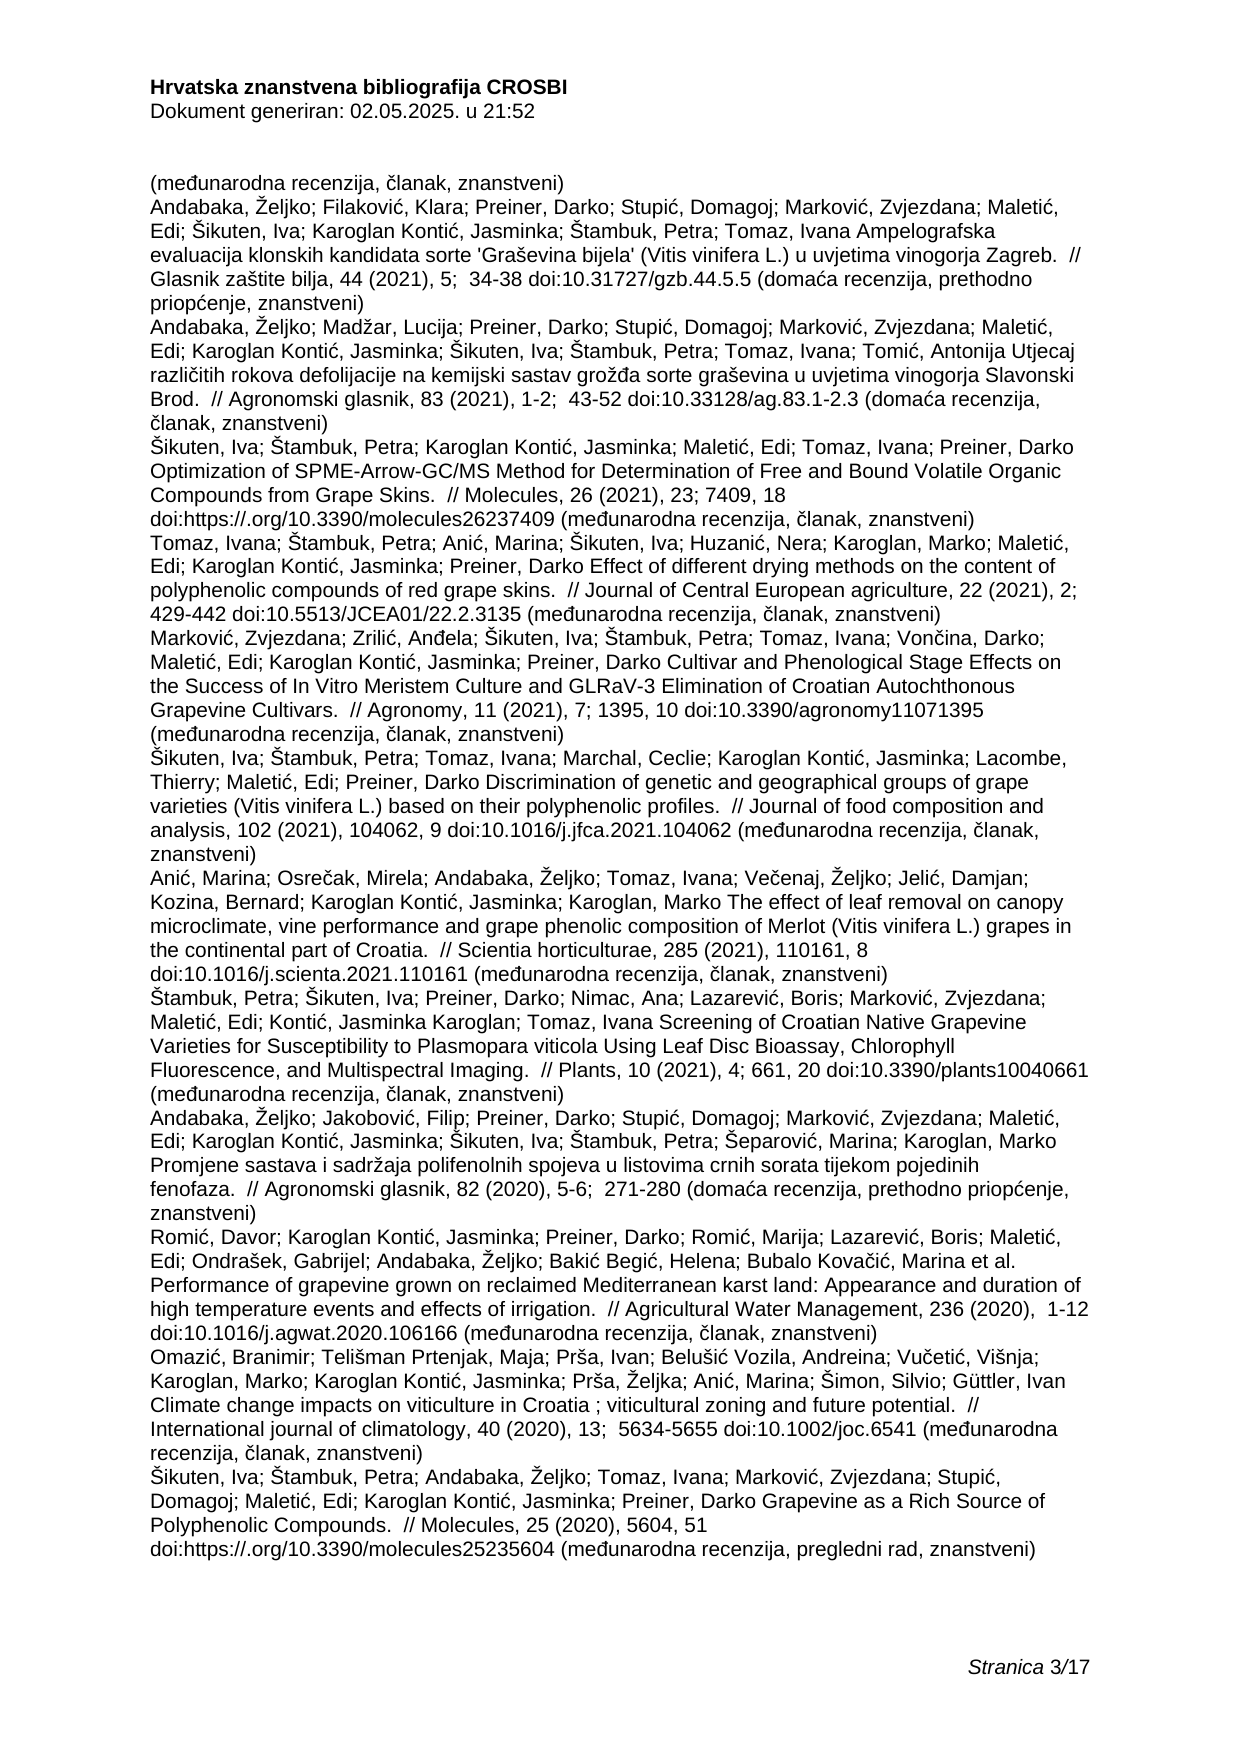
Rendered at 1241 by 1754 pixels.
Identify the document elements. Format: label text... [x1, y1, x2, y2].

text Marković, Zvjezdana; Zrilić, Anđela; Šikuten, Iva; Štambuk, Petra; Tomaz, Ivana; Vončina, Darko; Maletić, Edi; Karoglan Kontić, Jasminka; Preiner, Darko [150, 626, 1090, 746]
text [150, 171, 1090, 195]
text Omazić, Branimir; Telišman Prtenjak, Maja; Prša, Ivan; Belušić Vozila, Andreina; Vučetić, Višnja; Karoglan, Marko; Karoglan Kontić, Jasminka; Prša, Željka; Anić, Marina; Šimon, Silvio; Güttler, Ivan [150, 1345, 1090, 1465]
text Šikuten, Iva; Štambuk, Petra; Andabaka, Željko; Tomaz, Ivana; Marković, Zvjezdana; Stupić, Domagoj; Maletić, Edi; Karoglan Kontić, Jasminka; Preiner, Darko [150, 1465, 1090, 1561]
text Anić, Marina; Osrečak, Mirela; Andabaka, Željko; Tomaz, Ivana; Večenaj, Željko; Jelić, Damjan; Kozina, Bernard; Karoglan Kontić, Jasminka; Karoglan, Marko [150, 866, 1090, 986]
text Šikuten, Iva; Štambuk, Petra; Tomaz, Ivana; Marchal, Ceclie; Karoglan Kontić, Jasminka; Lacombe, Thierry; Maletić, Edi; Preiner, Darko [150, 746, 1090, 866]
text Romić, Davor; Karoglan Kontić, Jasminka; Preiner, Darko; Romić, Marija; Lazarević, Boris; Maletić, Edi; Ondrašek, Gabrijel; Andabaka, Željko; Bakić Begić, Helena; Bubalo Kovačić, Marina et al. [150, 1225, 1090, 1345]
text Andabaka, Željko; Jakobović, Filip; Preiner, Darko; Stupić, Domagoj; Marković, Zvjezdana; Maletić, Edi; Karoglan Kontić, Jasminka; Šikuten, Iva; Štambuk, Petra; Šeparović, Marina; Karoglan, Marko [150, 1105, 1090, 1225]
text Andabaka, Željko; Filaković, Klara; Preiner, Darko; Stupić, Domagoj; Marković, Zvjezdana; Maletić, Edi; Šikuten, Iva; Karoglan Kontić, Jasminka; Štambuk, Petra; Tomaz, Ivana [150, 195, 1090, 315]
text Šikuten, Iva; Štambuk, Petra; Karoglan Kontić, Jasminka; Maletić, Edi; Tomaz, Ivana; Preiner, Darko [150, 434, 1090, 530]
text Tomaz, Ivana; Štambuk, Petra; Anić, Marina; Šikuten, Iva; Huzanić, Nera; Karoglan, Marko; Maletić, Edi; Karoglan Kontić, Jasminka; Preiner, Darko [150, 530, 1090, 626]
text Andabaka, Željko; Madžar, Lucija; Preiner, Darko; Stupić, Domagoj; Marković, Zvjezdana; Maletić, Edi; Karoglan Kontić, Jasminka; Šikuten, Iva; Štambuk, Petra; Tomaz, Ivana; Tomić, Antonija [150, 315, 1090, 434]
text Štambuk, Petra; Šikuten, Iva; Preiner, Darko; Nimac, Ana; Lazarević, Boris; Marković, Zvjezdana; Maletić, Edi; Kontić, Jasminka Karoglan; Tomaz, Ivana [150, 986, 1090, 1105]
